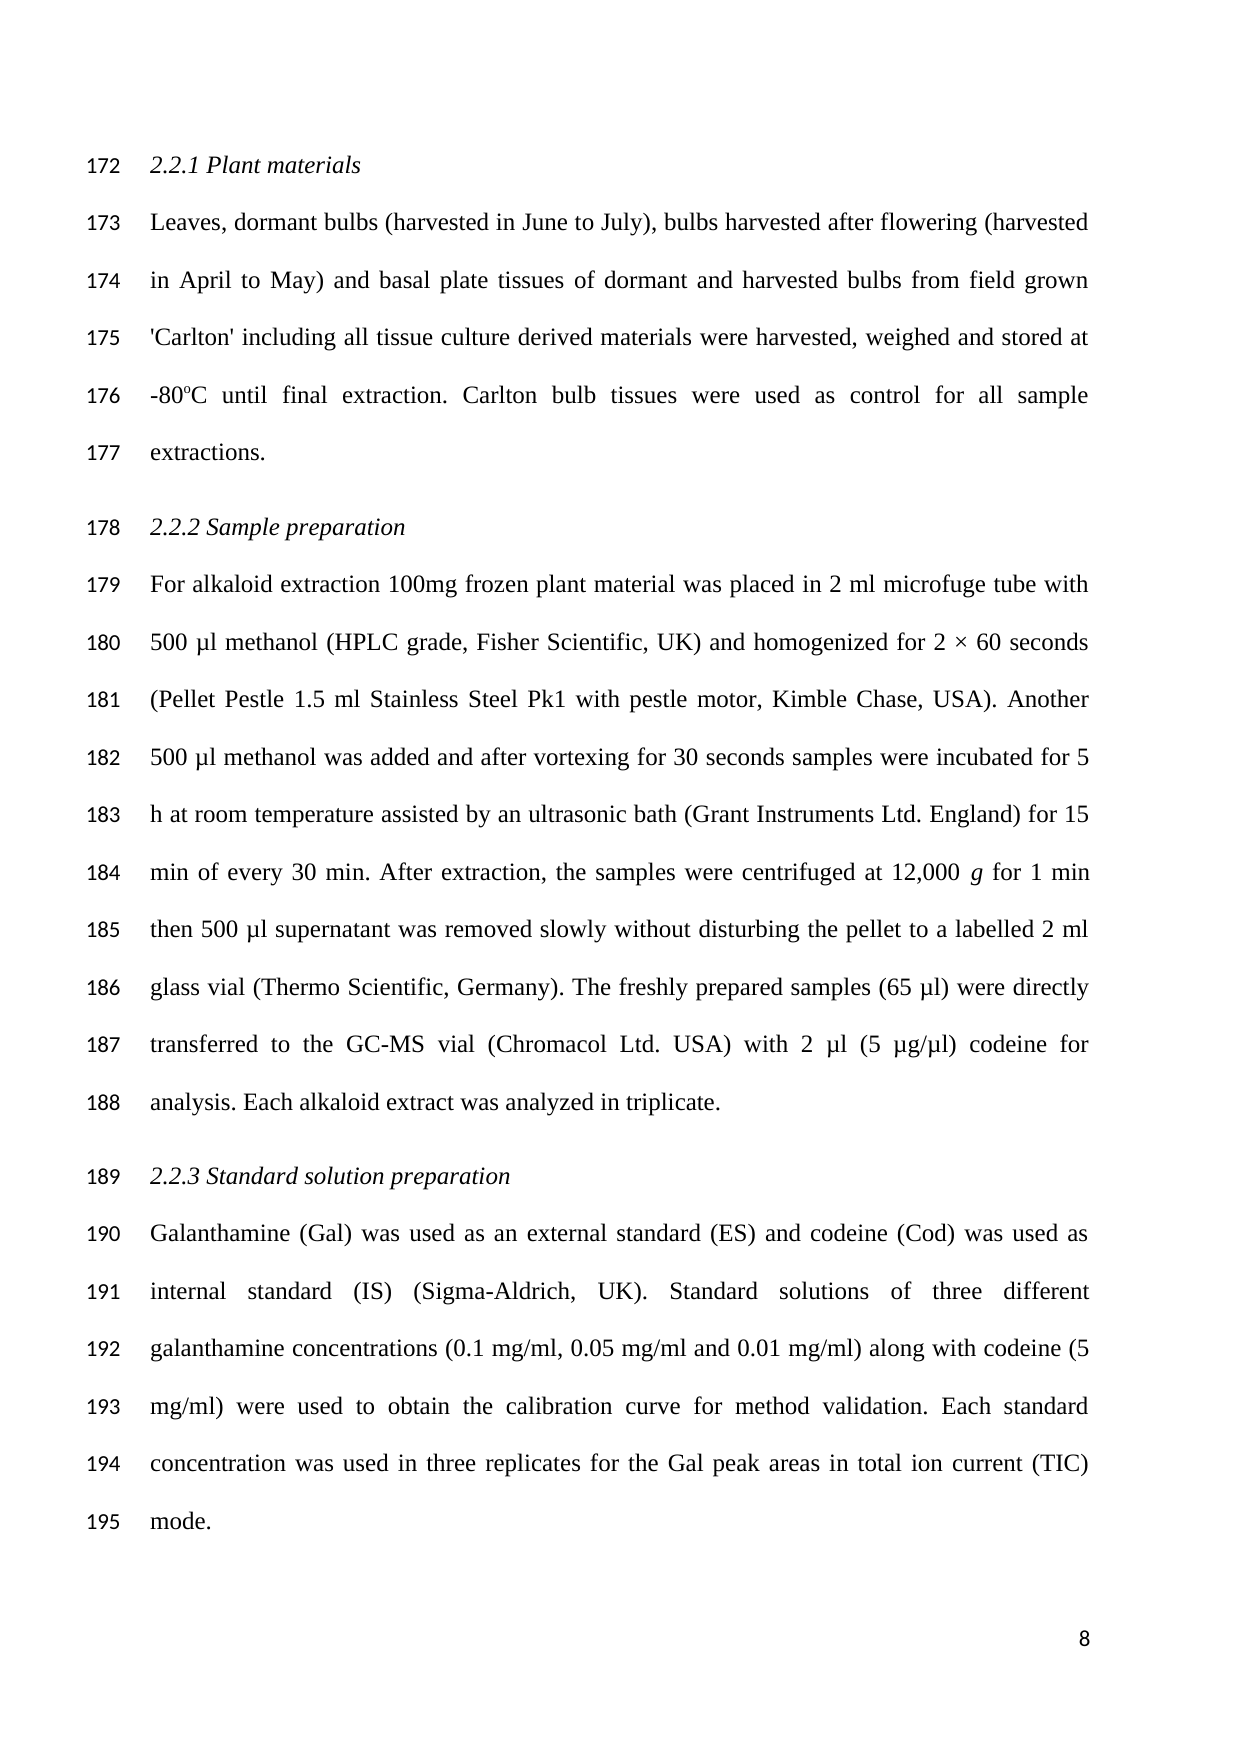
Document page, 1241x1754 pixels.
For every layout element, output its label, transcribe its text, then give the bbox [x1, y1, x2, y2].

text 2.2.1 Plant materials [150, 150, 1090, 179]
text Galanthamine (Gal) was used as an external standard (ES) and codeine (Cod) was used as internal standard (IS) (Sigma-Aldrich, UK). Standard solutions of three different galanthamine concentrations (0.1 mg/ml, 0.05 mg/ml and 0.01 mg/ml) along with codeine (5 mg/ml) were used to obtain the calibration curve for method validation. Each standard concentration was used in three replicates for the Gal peak areas in total ion current (TIC) mode. [150, 1218, 1090, 1534]
text 2.2.3 Standard solution preparation [150, 1161, 1090, 1189]
text For alkaloid extraction 100mg frozen plant material was placed in 2 ml microfuge tube with 500 µl methanol (HPLC grade, Fisher Scientific, UK) and homogenized for 2 × 60 seconds (Pellet Pestle 1.5 ml Stainless Steel Pk1 with pestle motor, Kimble Chase, USA). Another 500 µl methanol was added and after vortexing for 30 seconds samples were incubated for 5 h at room temperature assisted by an ultrasonic bath (Grant Instruments Ltd. England) for 15 min of every 30 min. After extraction, the samples were centrifuged at 12,000 g for 1 min then 500 µl supernatant was removed slowly without disturbing the pellet to a labelled 2 ml glass vial (Thermo Scientific, Germany). The freshly prepared samples (65 µl) were directly transferred to the GC-MS vial (Chromacol Ltd. USA) with 2 µl (5 µg/µl) codeine for analysis. Each alkaloid extract was analyzed in triplicate. [150, 569, 1090, 1115]
text 2.2.2 Sample preparation [150, 512, 1090, 540]
text Leaves, dormant bulbs (harvested in June to July), bulbs harvested after flowering (harvested in April to May) and basal plate tissues of dormant and harvested bulbs from field grown 'Carlton' including all tissue culture derived materials were harvested, weighed and stored at -80oC until final extraction. Carlton bulb tissues were used as control for all sample extractions. [150, 207, 1090, 466]
